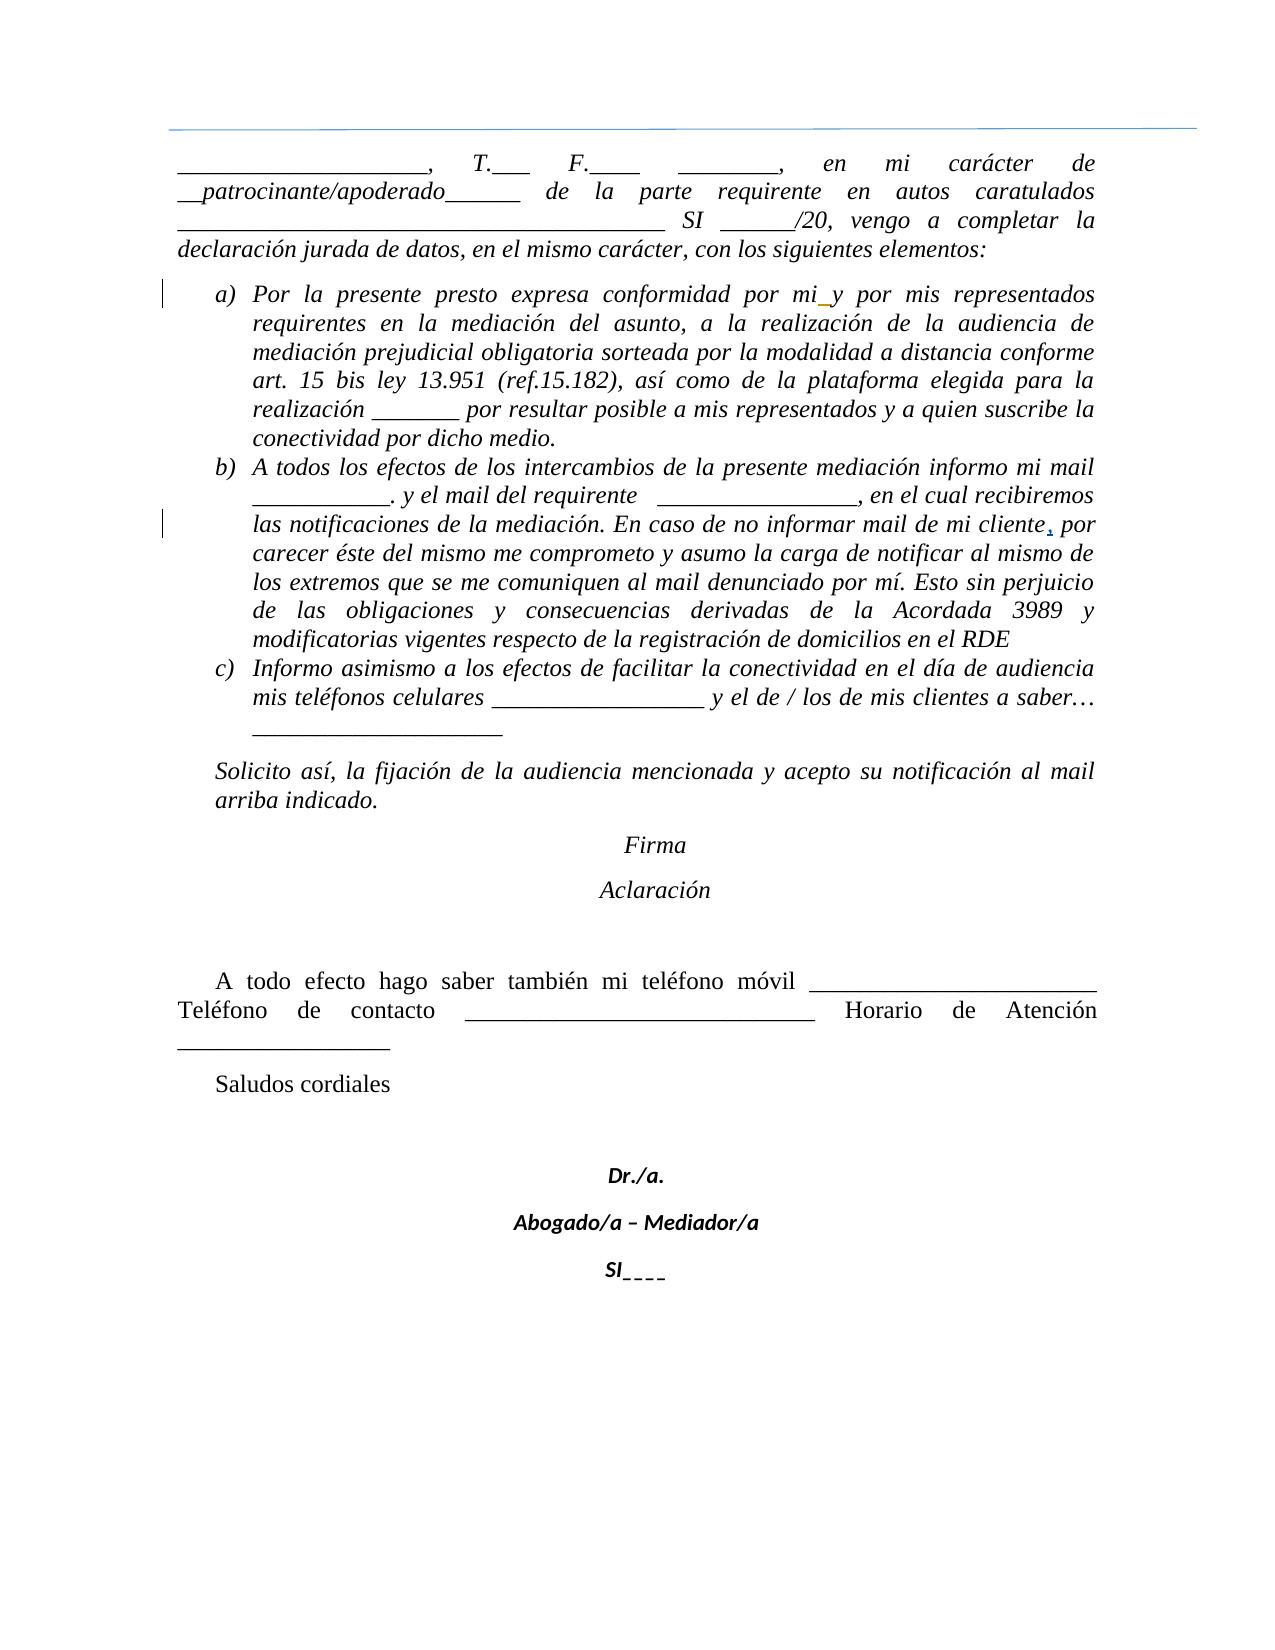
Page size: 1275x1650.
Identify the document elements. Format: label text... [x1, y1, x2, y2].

text Saludos cordiales [177, 1069, 1098, 1098]
text Dr./a. [177, 1162, 1098, 1189]
text Abogado/a – Mediador/a [177, 1208, 1098, 1236]
text Solicito así, la fijación de la audiencia mencionada y acepto su notificación al mail arriba indicado. [215, 756, 1098, 813]
text A todo efecto hago saber también mi teléfono móvil _______________________ Teléfono de contacto ____________________________ Horario de Atención _________________ [177, 966, 1098, 1053]
list Informo asimismo a los efectos de facilitar la conectividad en el día de audiencia mis teléfonos celulares _________________ y el de / los de mis clientes a saber…____________________ [215, 653, 1098, 739]
list Por la presente presto expresa conformidad por miy por mis representados requirentes en la mediación del asunto, a la realización de la audiencia de mediación prejudicial obligatoria sorteada por la modalidad a distancia conforme art. 15 bis ley 13.951 (ref.15.182), así como de la plataforma elegida para la realización _______ por resultar posible a mis representados y a quien suscribe la conectividad por dicho medio. [215, 279, 1098, 452]
list A todos los efectos de los intercambios de la presente mediación informo mi mail ___________. y el mail del requirente ________________, en el cual recibiremos las notificaciones de la mediación. En caso de no informar mail de mi cliente por carecer éste del mismo me comprometo y asumo la carga de notificar al mismo de los extremos que se me comuniquen al mail denunciado por mí. Esto sin perjuicio de las obligaciones y consecuencias derivadas de la Acordada 3989 y modificatorias vigentes respecto de la registración de domicilios en el RDE [215, 452, 1098, 653]
text SI____ [177, 1255, 1098, 1283]
text Firma [215, 830, 1098, 859]
text Aclaración [215, 876, 1098, 904]
text ____________________, T.___ F.____ ________, en mi carácter de __patrocinante/apoderado______ de la parte requirente en autos caratulados _______________________________________ SI ______/20, vengo a completar la declaración jurada de datos, en el mismo carácter, con los siguientes elementos: [177, 148, 1098, 263]
